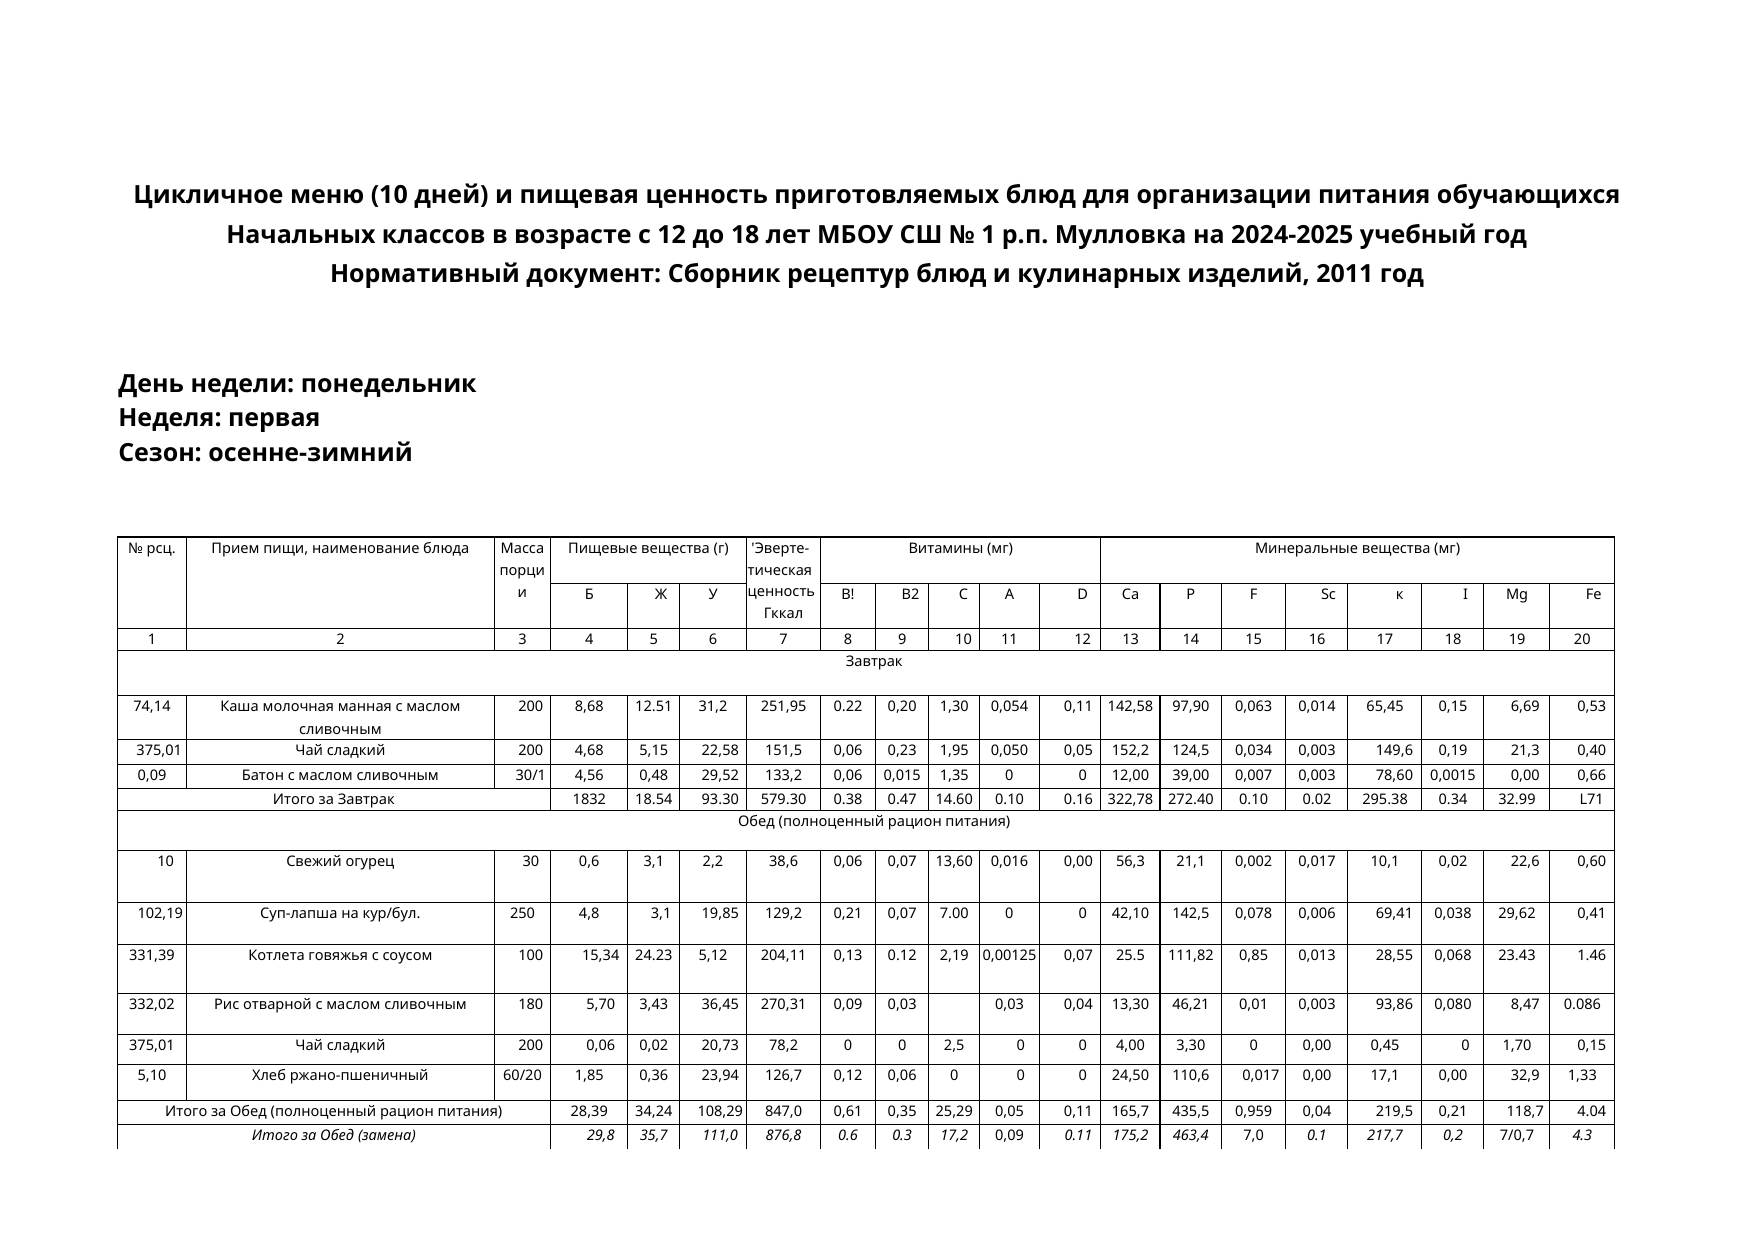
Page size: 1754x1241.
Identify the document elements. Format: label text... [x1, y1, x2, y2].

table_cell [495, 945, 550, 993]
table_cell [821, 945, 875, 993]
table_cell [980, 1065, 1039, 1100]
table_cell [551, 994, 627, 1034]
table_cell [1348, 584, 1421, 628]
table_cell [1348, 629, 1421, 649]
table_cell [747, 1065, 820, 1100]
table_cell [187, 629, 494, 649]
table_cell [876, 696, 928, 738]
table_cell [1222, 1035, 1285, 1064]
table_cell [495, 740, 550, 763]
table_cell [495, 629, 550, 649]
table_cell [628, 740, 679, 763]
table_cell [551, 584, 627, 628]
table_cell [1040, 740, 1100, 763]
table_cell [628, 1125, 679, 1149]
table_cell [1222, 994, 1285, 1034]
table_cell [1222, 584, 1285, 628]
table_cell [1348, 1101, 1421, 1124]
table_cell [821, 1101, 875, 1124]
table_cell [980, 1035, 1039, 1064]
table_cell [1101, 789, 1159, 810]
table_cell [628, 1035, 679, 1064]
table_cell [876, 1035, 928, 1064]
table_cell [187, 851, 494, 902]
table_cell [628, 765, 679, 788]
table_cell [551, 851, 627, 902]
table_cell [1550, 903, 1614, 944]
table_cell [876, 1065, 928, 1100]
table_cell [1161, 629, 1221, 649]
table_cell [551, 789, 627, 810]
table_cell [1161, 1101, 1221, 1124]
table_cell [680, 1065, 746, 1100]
text Неделя: первая [118, 400, 1636, 434]
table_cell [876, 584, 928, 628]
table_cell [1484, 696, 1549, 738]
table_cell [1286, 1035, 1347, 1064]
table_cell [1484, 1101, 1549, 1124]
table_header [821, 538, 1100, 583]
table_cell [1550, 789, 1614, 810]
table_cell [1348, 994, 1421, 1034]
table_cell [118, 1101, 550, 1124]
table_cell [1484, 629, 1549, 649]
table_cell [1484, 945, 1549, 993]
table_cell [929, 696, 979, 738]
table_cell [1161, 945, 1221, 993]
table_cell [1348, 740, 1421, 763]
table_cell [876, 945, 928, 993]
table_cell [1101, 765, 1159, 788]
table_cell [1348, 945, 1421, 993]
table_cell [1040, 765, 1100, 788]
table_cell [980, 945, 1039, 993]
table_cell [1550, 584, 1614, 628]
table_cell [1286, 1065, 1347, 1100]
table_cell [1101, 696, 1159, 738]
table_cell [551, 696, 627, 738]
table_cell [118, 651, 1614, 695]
text Нормативный документ: Сборник рецептур блюд и кулинарных изделий, 2011 год [118, 256, 1636, 289]
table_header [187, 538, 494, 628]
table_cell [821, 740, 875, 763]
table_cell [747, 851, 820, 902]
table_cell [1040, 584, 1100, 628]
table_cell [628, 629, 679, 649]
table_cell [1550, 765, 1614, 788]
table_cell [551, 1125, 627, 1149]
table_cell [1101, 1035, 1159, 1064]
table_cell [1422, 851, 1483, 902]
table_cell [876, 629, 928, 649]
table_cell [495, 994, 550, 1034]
text Цикличное меню (10 дней) и пищевая ценность приготовляемых блюд для организации питания обучающихся [118, 177, 1636, 211]
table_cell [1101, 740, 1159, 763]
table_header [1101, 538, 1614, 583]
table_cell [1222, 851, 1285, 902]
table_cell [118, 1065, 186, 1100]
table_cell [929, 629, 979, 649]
text День недели: понедельник [118, 366, 1636, 400]
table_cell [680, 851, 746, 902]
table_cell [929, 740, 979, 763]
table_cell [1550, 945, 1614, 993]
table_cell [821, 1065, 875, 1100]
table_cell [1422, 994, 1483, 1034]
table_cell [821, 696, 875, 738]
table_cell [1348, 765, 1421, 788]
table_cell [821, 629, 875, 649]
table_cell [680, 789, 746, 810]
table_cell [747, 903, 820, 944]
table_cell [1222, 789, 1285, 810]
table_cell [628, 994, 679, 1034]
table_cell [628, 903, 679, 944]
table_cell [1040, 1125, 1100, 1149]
text Начальных классов в возрасте с 12 до 18 лет МБОУ СШ № 1 р.п. Мулловка на 2024-2025 учебный год [118, 216, 1636, 250]
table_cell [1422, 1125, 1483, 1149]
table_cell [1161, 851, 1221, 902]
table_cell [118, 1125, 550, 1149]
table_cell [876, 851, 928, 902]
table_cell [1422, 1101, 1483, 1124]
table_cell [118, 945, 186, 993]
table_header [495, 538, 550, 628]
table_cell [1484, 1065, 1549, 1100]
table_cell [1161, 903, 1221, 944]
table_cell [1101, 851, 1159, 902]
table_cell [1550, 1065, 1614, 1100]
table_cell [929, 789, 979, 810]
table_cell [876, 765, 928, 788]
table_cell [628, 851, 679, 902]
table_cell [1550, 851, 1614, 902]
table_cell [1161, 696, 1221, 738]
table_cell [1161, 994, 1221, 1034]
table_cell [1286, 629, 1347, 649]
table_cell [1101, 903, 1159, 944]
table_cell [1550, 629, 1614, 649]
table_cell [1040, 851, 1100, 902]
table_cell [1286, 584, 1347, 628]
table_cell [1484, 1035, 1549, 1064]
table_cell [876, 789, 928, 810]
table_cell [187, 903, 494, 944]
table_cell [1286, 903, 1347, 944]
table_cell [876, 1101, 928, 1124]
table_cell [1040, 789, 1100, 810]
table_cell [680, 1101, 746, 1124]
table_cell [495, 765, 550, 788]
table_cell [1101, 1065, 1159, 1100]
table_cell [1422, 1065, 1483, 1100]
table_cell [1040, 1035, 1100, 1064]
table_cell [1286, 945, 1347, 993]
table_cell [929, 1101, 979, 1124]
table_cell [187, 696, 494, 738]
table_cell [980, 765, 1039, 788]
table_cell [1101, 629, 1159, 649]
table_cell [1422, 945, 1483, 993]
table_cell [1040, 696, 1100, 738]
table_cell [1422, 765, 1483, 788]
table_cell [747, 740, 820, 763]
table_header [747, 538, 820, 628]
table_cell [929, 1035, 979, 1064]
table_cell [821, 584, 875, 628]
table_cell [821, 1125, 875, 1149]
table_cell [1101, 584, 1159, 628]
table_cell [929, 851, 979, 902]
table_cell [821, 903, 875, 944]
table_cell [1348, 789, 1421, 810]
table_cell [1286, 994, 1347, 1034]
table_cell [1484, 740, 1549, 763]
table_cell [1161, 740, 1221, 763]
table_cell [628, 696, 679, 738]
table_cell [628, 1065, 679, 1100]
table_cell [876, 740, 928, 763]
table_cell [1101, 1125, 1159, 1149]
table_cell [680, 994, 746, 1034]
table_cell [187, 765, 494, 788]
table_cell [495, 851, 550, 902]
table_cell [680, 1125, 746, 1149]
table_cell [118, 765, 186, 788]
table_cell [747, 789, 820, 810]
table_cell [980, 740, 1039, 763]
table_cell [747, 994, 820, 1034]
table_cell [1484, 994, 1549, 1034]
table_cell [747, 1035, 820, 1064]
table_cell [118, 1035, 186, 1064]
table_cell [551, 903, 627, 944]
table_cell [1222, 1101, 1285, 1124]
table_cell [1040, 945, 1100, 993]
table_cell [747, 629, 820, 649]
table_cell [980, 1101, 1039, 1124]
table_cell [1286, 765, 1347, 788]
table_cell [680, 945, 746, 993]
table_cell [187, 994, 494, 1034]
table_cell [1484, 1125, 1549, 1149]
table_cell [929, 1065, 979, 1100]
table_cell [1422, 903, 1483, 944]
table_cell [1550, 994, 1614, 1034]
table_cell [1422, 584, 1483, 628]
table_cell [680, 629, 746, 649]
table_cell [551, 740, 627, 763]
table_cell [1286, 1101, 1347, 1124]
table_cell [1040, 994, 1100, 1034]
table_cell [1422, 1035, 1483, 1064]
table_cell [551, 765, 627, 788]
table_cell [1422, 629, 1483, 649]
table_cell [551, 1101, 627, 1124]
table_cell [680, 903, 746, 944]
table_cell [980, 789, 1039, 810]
text Сезон: осенне-зимний [118, 434, 1636, 468]
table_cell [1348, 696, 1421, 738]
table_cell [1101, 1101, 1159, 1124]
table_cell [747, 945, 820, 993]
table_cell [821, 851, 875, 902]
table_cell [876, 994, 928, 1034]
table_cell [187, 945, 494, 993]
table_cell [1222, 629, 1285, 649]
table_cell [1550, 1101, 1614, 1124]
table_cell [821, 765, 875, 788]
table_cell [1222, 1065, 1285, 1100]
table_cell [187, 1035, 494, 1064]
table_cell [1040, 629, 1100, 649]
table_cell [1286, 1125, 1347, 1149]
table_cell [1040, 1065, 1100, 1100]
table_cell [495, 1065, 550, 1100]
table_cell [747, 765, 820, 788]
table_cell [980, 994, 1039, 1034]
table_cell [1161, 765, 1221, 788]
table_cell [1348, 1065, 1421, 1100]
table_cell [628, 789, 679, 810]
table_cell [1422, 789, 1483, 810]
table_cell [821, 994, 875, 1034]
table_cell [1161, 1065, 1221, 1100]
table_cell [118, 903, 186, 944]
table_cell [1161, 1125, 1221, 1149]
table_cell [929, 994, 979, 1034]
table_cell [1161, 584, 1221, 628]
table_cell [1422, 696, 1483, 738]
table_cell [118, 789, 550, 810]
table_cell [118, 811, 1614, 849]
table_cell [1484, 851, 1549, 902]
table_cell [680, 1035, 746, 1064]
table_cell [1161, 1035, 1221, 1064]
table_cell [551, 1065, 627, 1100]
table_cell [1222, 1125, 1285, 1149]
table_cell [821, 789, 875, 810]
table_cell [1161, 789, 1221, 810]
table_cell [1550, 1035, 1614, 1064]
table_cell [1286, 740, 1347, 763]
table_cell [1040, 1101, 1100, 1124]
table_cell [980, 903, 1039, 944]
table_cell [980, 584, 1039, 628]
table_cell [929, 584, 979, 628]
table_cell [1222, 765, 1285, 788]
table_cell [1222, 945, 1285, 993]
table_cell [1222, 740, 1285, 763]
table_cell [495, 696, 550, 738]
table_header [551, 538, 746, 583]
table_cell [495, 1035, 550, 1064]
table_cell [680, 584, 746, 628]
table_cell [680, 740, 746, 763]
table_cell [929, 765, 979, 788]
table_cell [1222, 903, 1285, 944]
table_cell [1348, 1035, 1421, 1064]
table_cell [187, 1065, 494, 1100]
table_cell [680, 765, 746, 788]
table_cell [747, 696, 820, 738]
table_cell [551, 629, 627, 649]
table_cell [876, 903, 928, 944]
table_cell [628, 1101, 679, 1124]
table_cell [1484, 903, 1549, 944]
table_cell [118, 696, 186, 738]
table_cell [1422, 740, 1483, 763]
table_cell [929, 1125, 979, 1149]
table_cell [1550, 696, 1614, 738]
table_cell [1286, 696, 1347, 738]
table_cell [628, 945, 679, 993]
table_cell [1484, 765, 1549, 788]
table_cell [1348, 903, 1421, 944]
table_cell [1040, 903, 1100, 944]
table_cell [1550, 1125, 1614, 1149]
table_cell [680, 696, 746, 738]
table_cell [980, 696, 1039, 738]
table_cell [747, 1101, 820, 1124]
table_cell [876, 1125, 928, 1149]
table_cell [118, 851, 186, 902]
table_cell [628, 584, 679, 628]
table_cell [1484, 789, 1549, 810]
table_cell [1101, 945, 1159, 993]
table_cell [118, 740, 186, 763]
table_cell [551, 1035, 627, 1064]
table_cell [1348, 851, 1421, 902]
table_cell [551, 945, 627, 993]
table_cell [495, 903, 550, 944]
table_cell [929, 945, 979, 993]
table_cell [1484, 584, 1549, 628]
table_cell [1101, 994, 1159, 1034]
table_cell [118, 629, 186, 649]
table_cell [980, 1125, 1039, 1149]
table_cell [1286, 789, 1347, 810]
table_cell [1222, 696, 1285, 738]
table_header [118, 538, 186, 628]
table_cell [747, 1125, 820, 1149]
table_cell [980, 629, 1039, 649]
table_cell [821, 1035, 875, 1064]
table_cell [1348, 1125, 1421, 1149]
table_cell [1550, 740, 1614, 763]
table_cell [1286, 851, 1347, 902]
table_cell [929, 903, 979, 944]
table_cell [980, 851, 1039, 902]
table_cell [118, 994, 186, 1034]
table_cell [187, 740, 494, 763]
